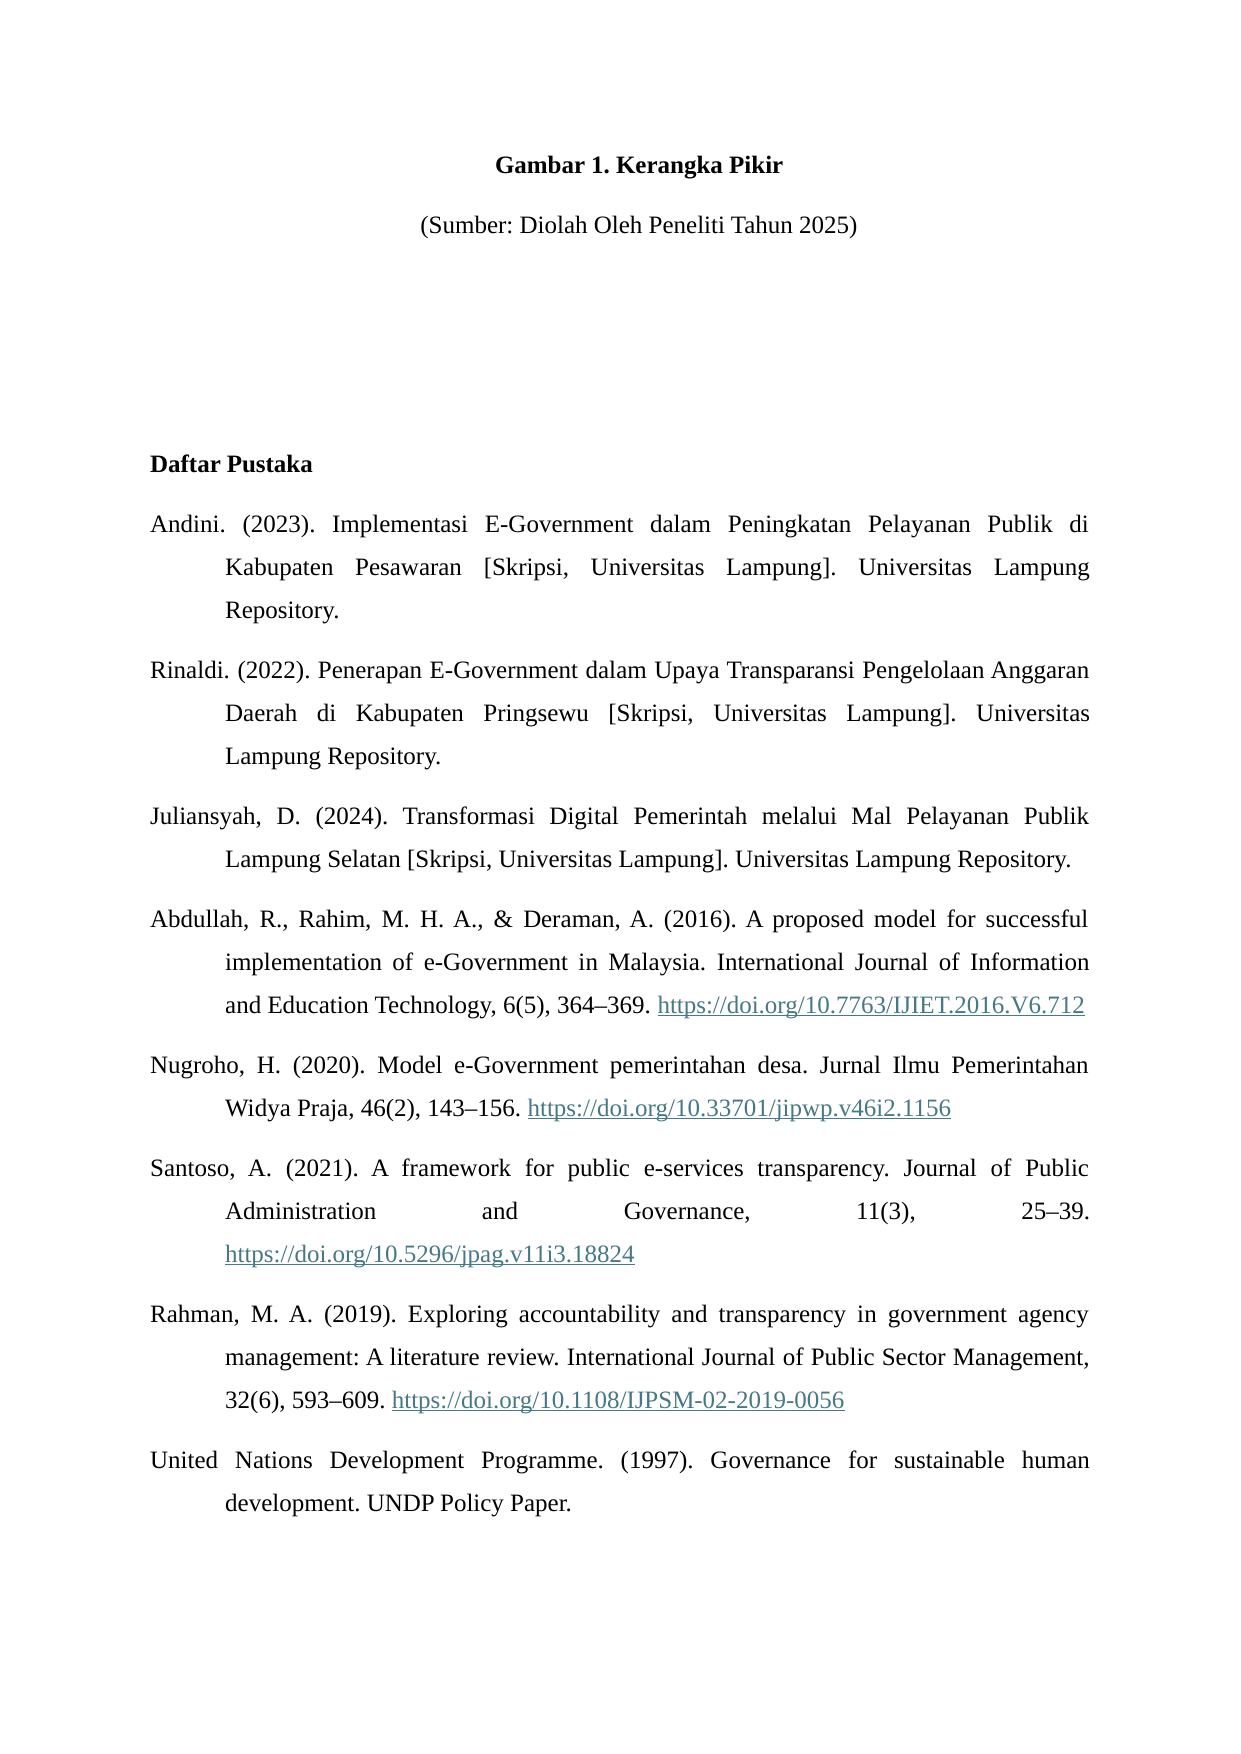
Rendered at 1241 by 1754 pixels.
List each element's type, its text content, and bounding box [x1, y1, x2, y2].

text Daftar Pustaka [150, 449, 1090, 478]
text Abdullah, R., Rahim, M. H. A., & Deraman, A. (2016). A proposed model for successful implementation of e-Government in Malaysia. International Journal of Information and Education Technology, 6(5), 364–369. https://doi.org/10.7763/IJIET.2016.V6.712 [150, 904, 1090, 1019]
text Andini. (2023). Implementasi E-Government dalam Peningkatan Pelayanan Publik di Kabupaten Pesawaran [Skripsi, Universitas Lampung]. Universitas Lampung Repository. [150, 509, 1090, 624]
text United Nations Development Programme. (1997). Governance for sustainable human development. UNDP Policy Paper. [150, 1445, 1090, 1517]
text Rinaldi. (2022). Penerapan E-Government dalam Upaya Transparansi Pengelolaan Anggaran Daerah di Kabupaten Pringsewu [Skripsi, Universitas Lampung]. Universitas Lampung Repository. [150, 655, 1090, 770]
text Gambar 1. Kerangka Pikir [187, 150, 1090, 179]
text Juliansyah, D. (2024). Transformasi Digital Pemerintah melalui Mal Pelayanan Publik Lampung Selatan [Skripsi, Universitas Lampung]. Universitas Lampung Repository. [150, 801, 1090, 873]
text (Sumber: Diolah Oleh Peneliti Tahun 2025) [187, 210, 1090, 238]
text Nugroho, H. (2020). Model e-Government pemerintahan desa. Jurnal Ilmu Pemerintahan Widya Praja, 46(2), 143–156. https://doi.org/10.33701/jipwp.v46i2.1156 [150, 1050, 1090, 1122]
